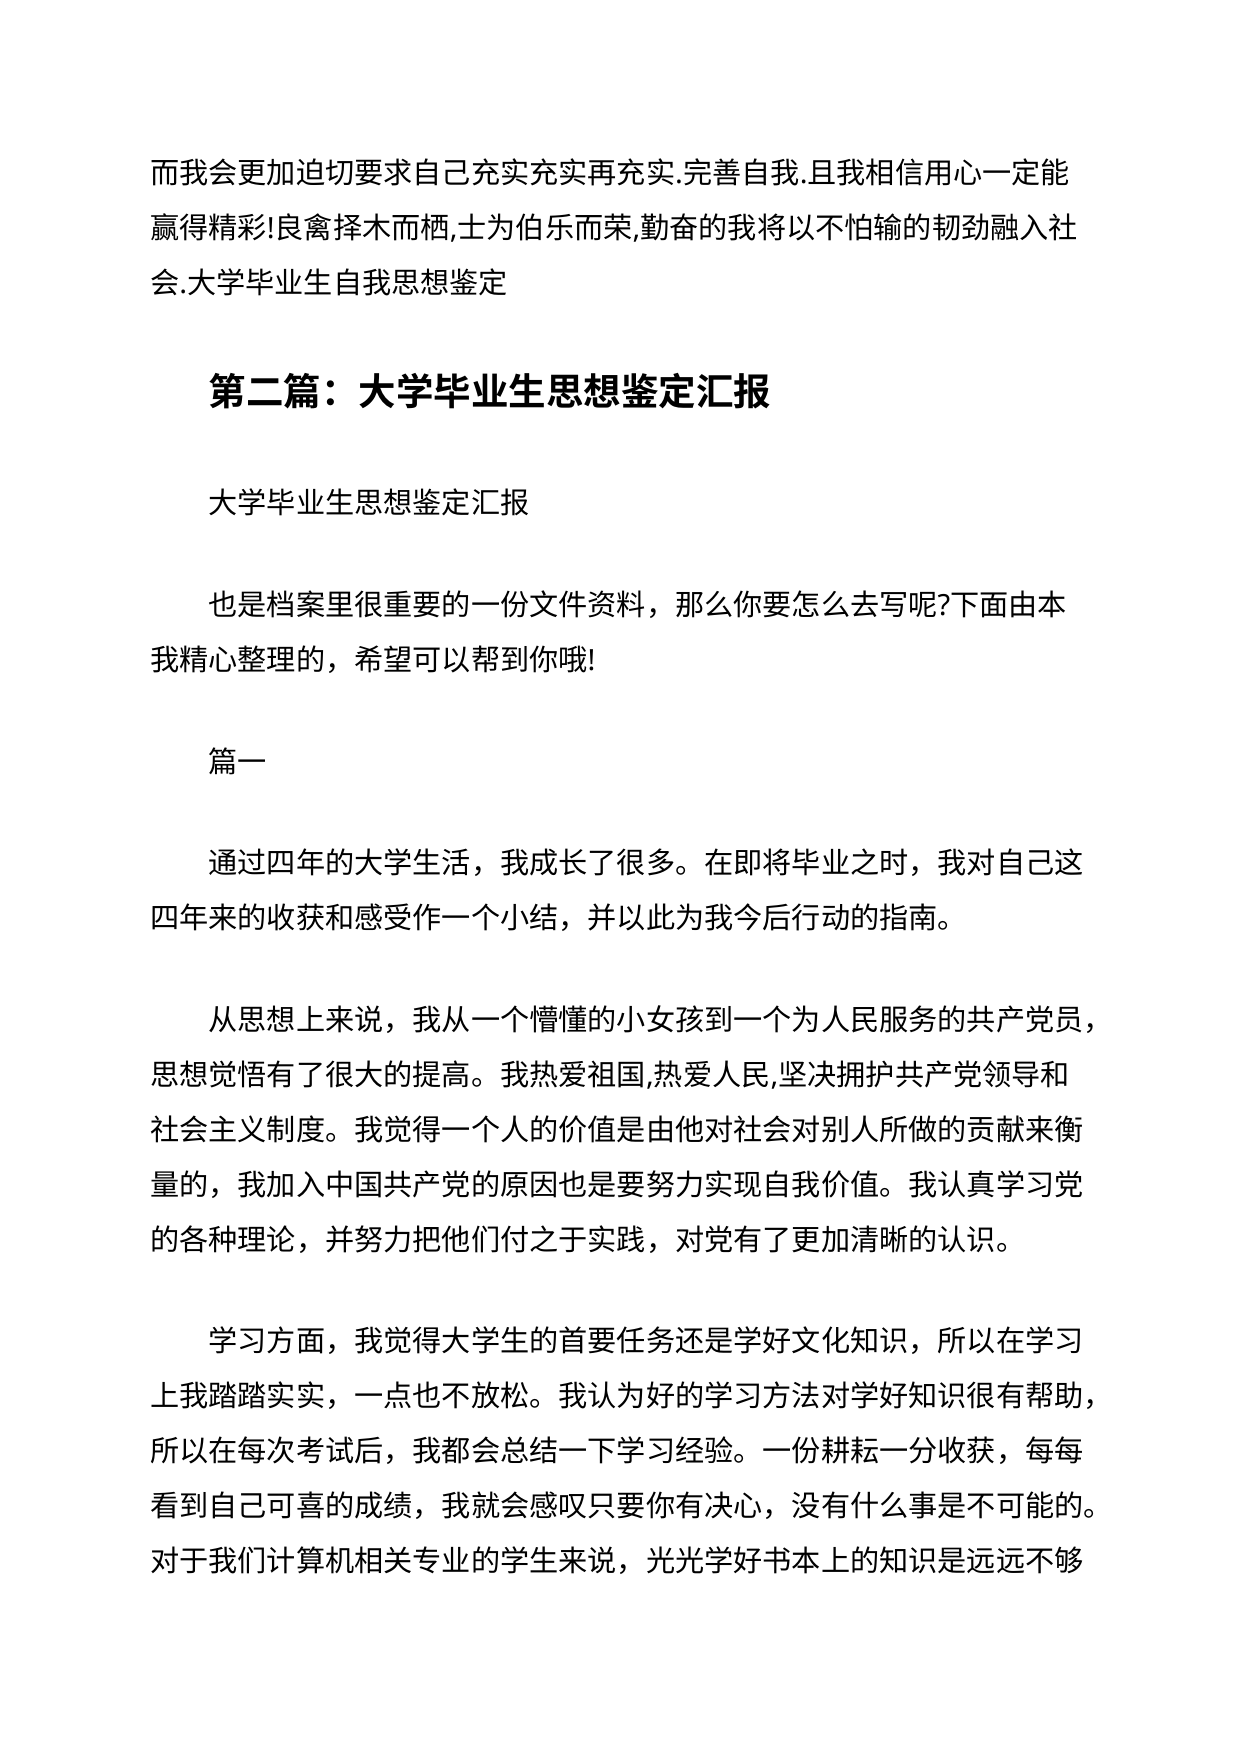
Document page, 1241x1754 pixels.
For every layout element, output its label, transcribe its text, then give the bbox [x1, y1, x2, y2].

text 大学毕业生思想鉴定汇报 [150, 479, 1090, 522]
text 也是档案里很重要的一份文件资料，那么你要怎么去写呢?下面由本我精心整理的，希望可以帮到你哦! [150, 581, 1090, 678]
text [150, 150, 1090, 302]
text 第二篇：大学毕业生思想鉴定汇报 [150, 362, 1090, 416]
text 从思想上来说，我从一个懵懂的小女孩到一个为人民服务的共产党员，思想觉悟有了很大的提高。我热爱祖国,热爱人民,坚决拥护共产党领导和社会主义制度。我觉得一个人的价值是由他对社会对别人所做的贡献来衡量的，我加入中国共产党的原因也是要努力实现自我价值。我认真学习党的各种理论，并努力把他们付之于实践，对党有了更加清晰的认识。 [150, 997, 1090, 1258]
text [150, 1318, 1090, 1580]
text 通过四年的大学生活，我成长了很多。在即将毕业之时，我对自己这四年来的收获和感受作一个小结，并以此为我今后行动的指南。 [150, 840, 1090, 937]
text 篇一 [150, 738, 1090, 780]
